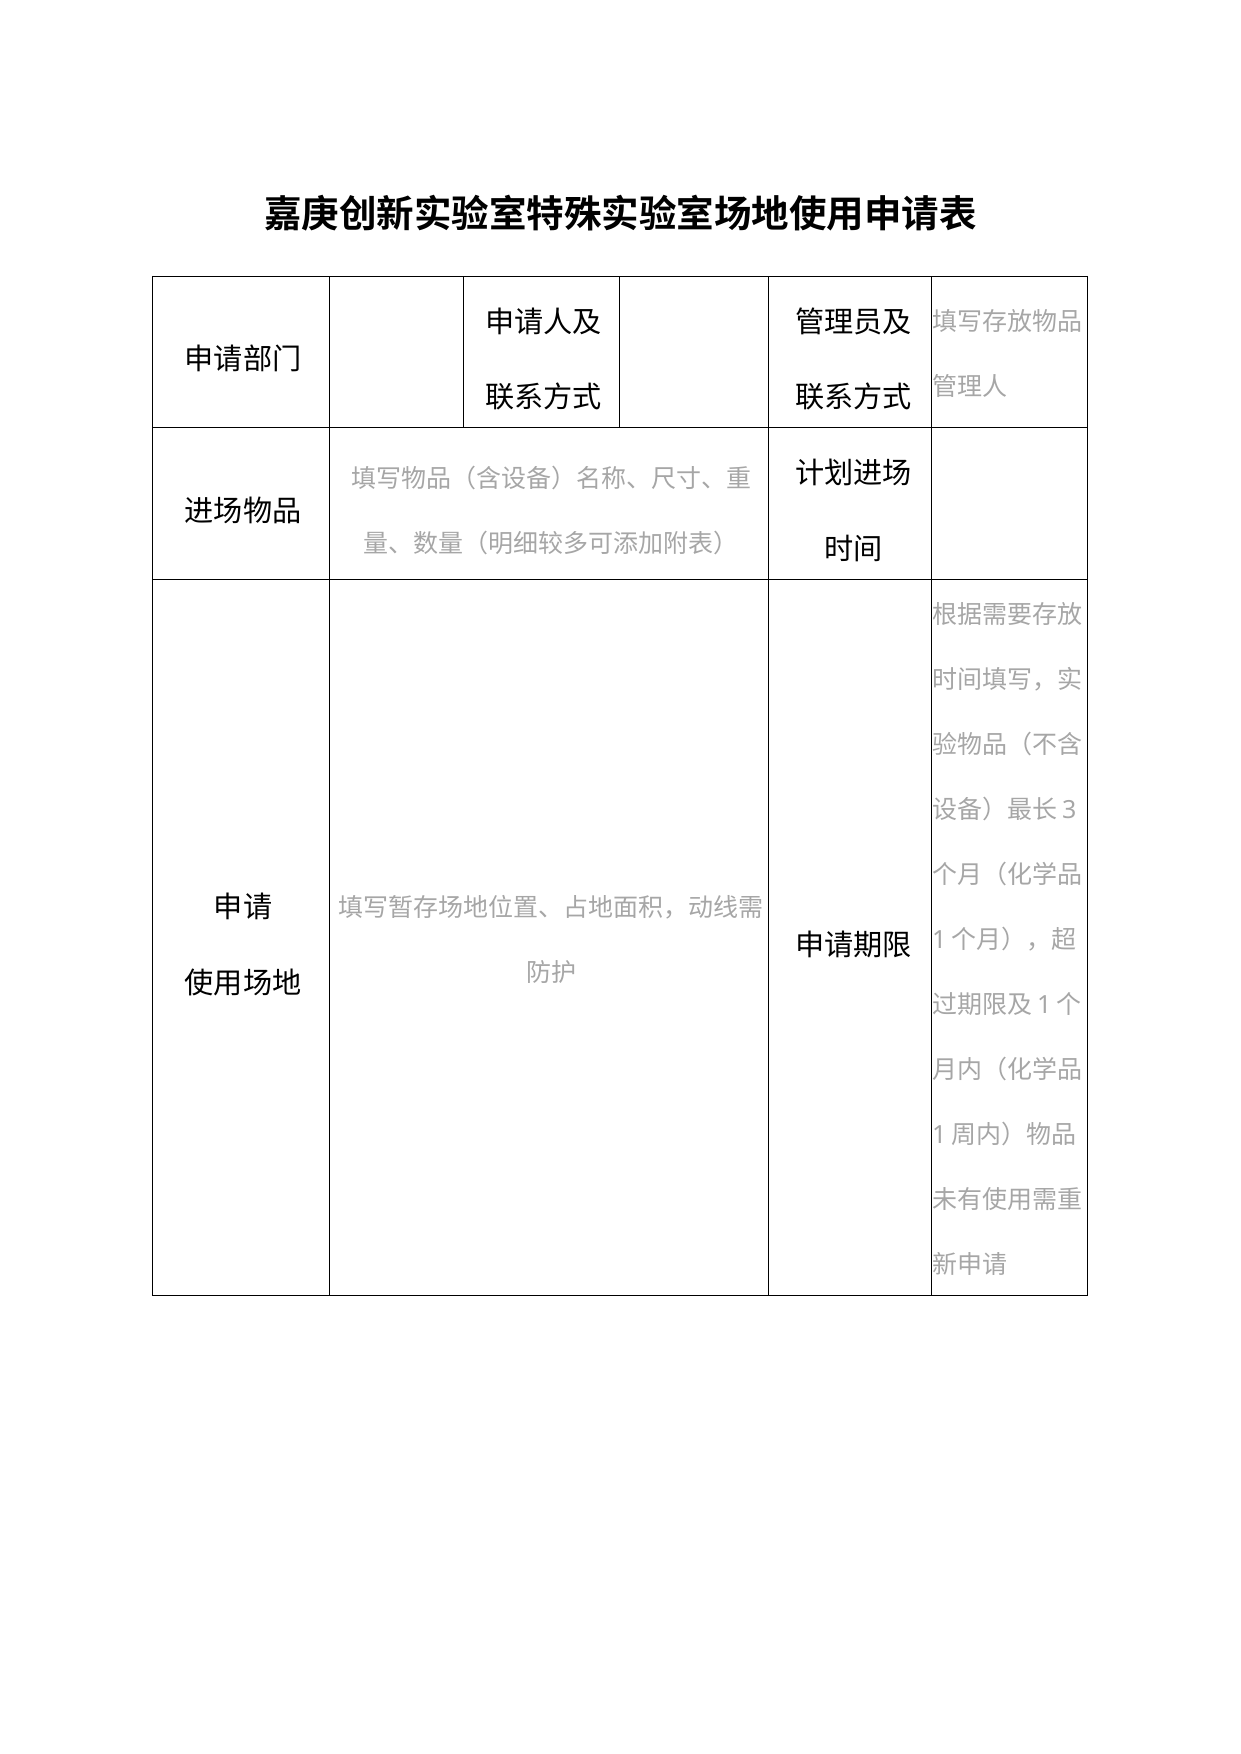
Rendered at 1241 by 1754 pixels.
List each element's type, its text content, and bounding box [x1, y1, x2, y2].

table_cell 填写暂存场地位置、占地面积，动线需防护 [330, 580, 768, 1295]
table_cell 填写物品（含设备）名称、尺寸、重量、数量（明细较多可添加附表） [330, 428, 768, 579]
table_cell 申请 使用场地 [153, 580, 329, 1295]
text 嘉庚创新实验室特殊实验室场地使用申请表 [187, 178, 1053, 243]
table_cell 根据需要存放时间填写，实验物品（不含设备）最长3个月（化学品1个月），超过期限及1个月内（化学品1周内）物品未有使用需重新申请 [932, 580, 1087, 1295]
table_cell 申请期限 [769, 580, 931, 1295]
table_header 管理员及 联系方式 [769, 277, 931, 427]
table_header [620, 277, 768, 427]
table_header [330, 277, 463, 427]
table_header 申请人及 联系方式 [464, 277, 619, 427]
table_cell [932, 428, 1087, 579]
table_cell 进场物品 [153, 428, 329, 579]
table_cell 计划进场 时间 [769, 428, 931, 579]
table_header 申请部门 [153, 277, 329, 427]
table_header 填写存放物品管理人 [932, 277, 1087, 427]
